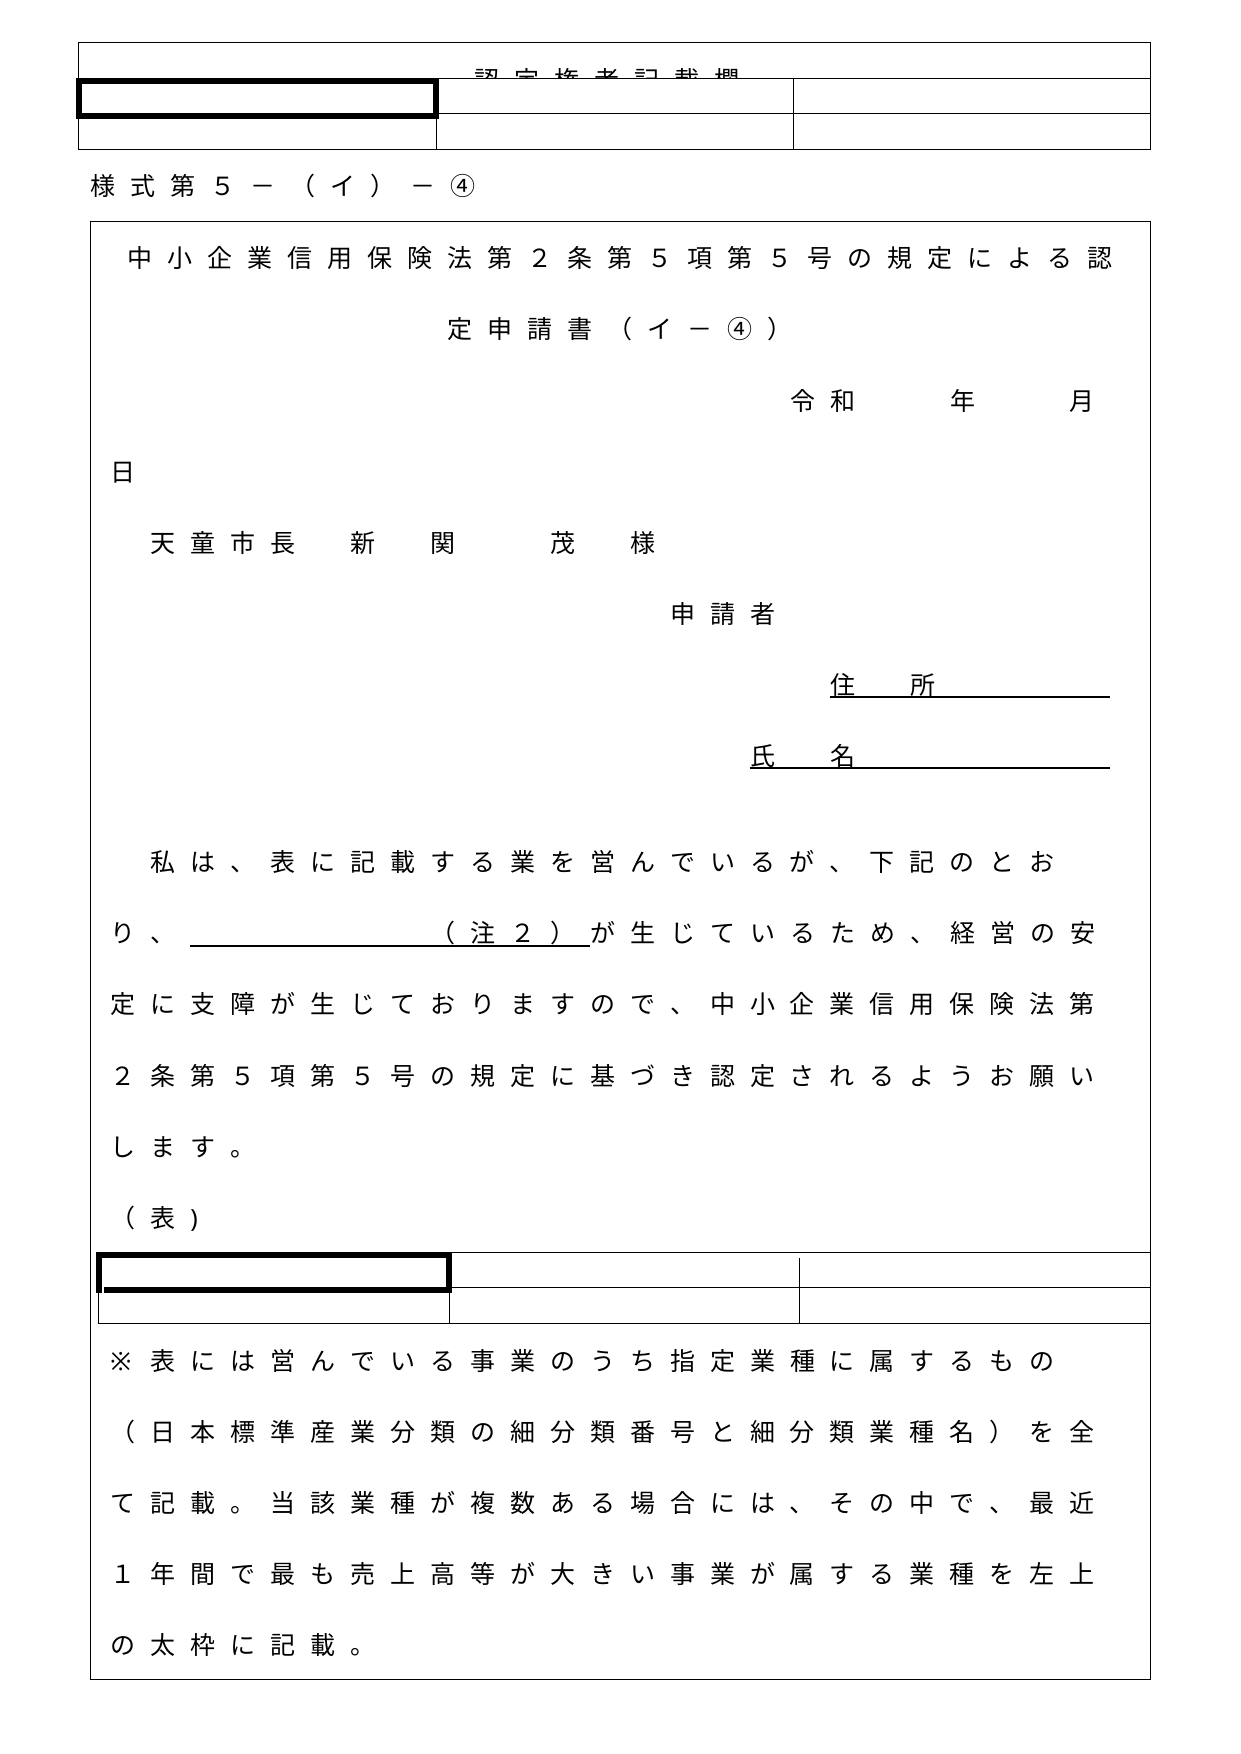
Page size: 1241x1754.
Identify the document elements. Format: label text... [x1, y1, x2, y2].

table_cell [79, 119, 436, 148]
table_cell [794, 79, 1150, 113]
table_cell [82, 84, 433, 113]
table_cell [439, 79, 793, 113]
text 様式第５－（イ）－④ [90, 150, 1150, 221]
table_header 認定権者記載欄 [79, 43, 1150, 78]
table_cell [437, 114, 793, 148]
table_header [91, 222, 1150, 1679]
table_cell [794, 114, 1150, 148]
